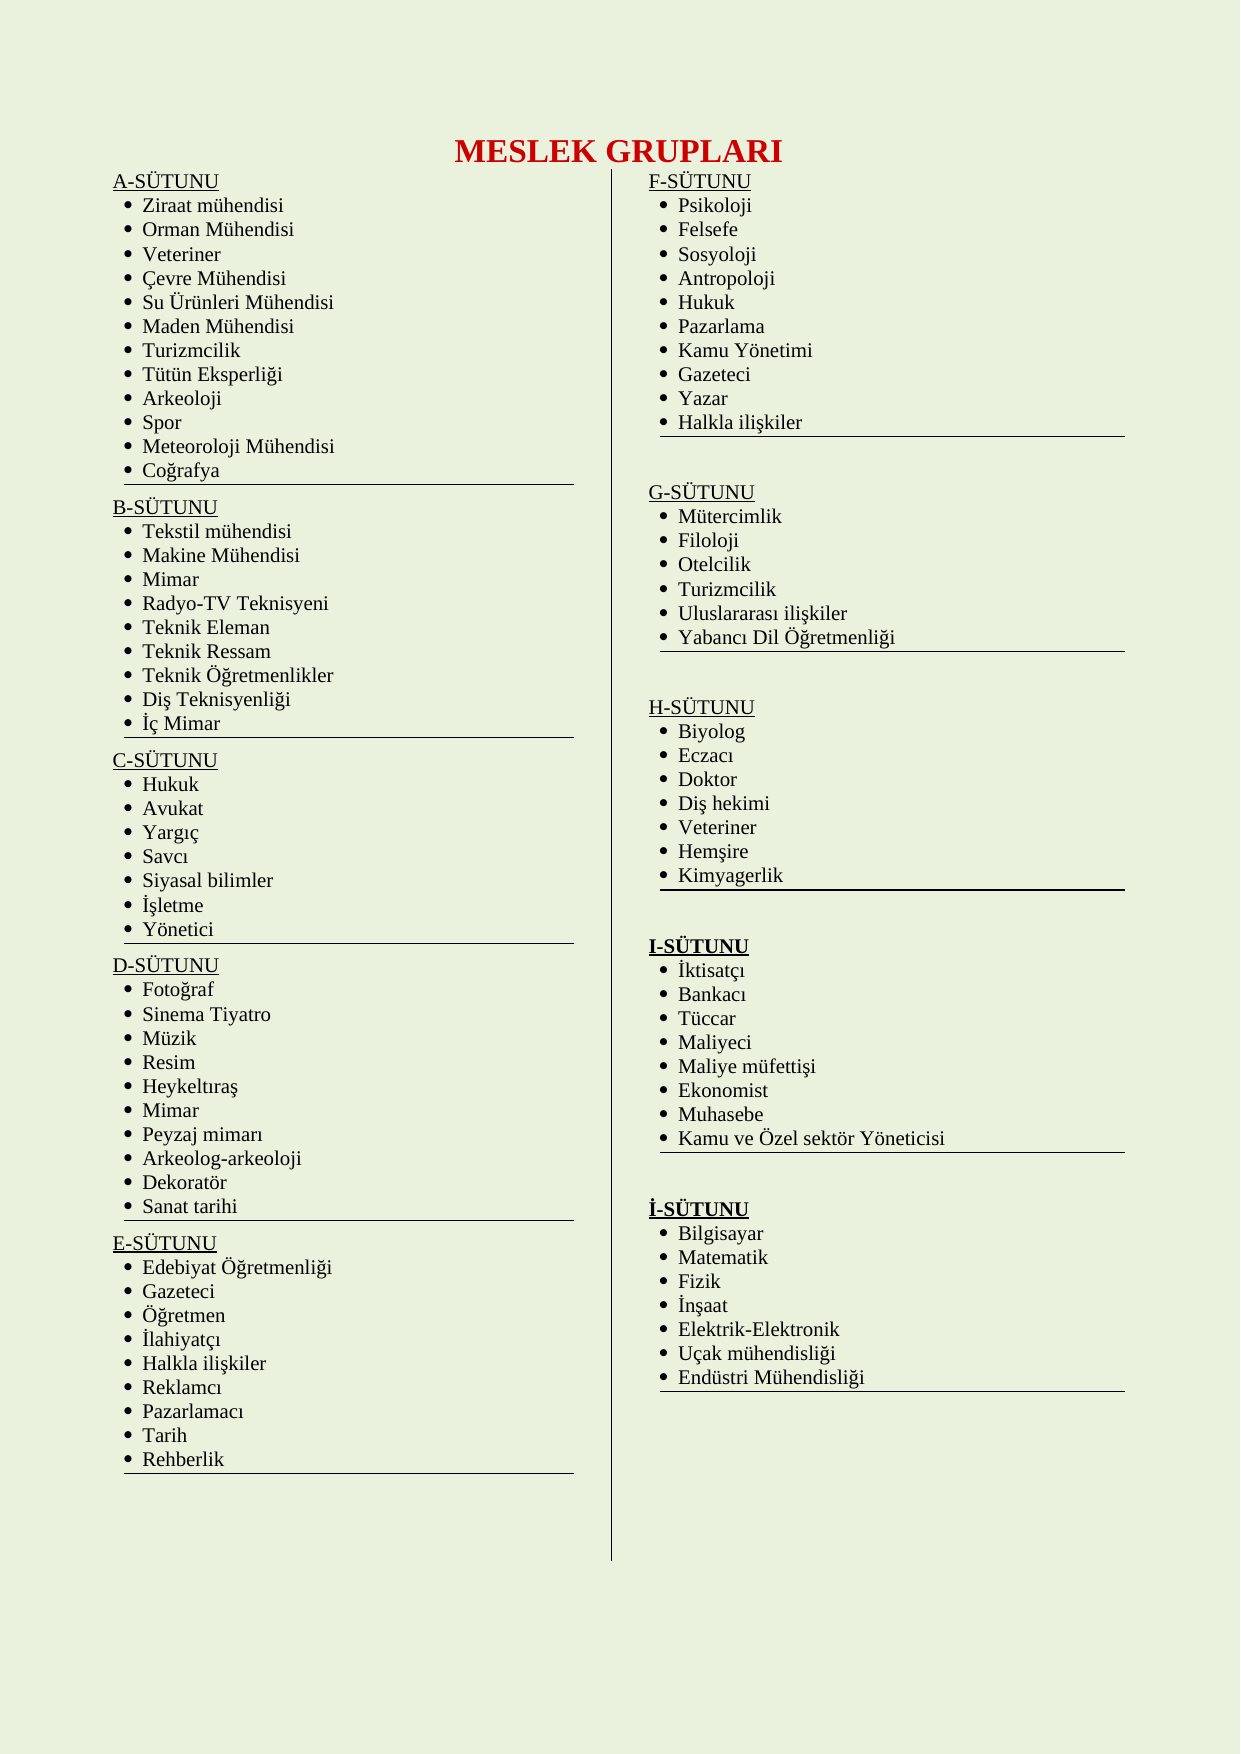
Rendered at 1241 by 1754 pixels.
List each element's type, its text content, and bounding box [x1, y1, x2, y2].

list Gazeteci [124, 1279, 574, 1303]
list Resim [124, 1049, 574, 1074]
list Hukuk [660, 289, 1125, 314]
list Ziraat mühendisi [124, 193, 574, 217]
list Arkeoloji [124, 386, 574, 410]
subtitle C-SÜTUNU [112, 748, 574, 772]
list Gazeteci [660, 362, 1125, 386]
list Pazarlama [660, 314, 1125, 338]
list Hukuk [124, 772, 574, 796]
list Mimar [124, 1098, 574, 1122]
subtitle I-SÜTUNU [648, 934, 1125, 958]
list Hemşire [660, 839, 1125, 863]
list Radyo-TV Teknisyeni [124, 591, 574, 615]
list Teknik Ressam [124, 639, 574, 663]
list Diş Teknisyenliği [124, 687, 574, 711]
list Avukat [124, 796, 574, 820]
list Kamu ve Özel sektör Yöneticisi [660, 1126, 1125, 1152]
list Siyasal bilimler [124, 868, 574, 892]
list Heykeltıraş [124, 1074, 574, 1098]
list Orman Mühendisi [124, 217, 574, 241]
list Felsefe [660, 217, 1125, 241]
list Muhasebe [660, 1102, 1125, 1126]
list Peyzaj mimarı [124, 1122, 574, 1146]
subtitle B-SÜTUNU [112, 495, 574, 519]
list Meteoroloji Mühendisi [124, 434, 574, 458]
list Yazar [660, 386, 1125, 410]
list Maden Mühendisi [124, 314, 574, 338]
list Tüccar [660, 1006, 1125, 1030]
list İç Mimar [124, 711, 574, 737]
list Yargıç [124, 820, 574, 844]
list Endüstri Mühendisliği [660, 1365, 1125, 1391]
list Reklamcı [124, 1375, 574, 1399]
subtitle F-SÜTUNU [648, 169, 1125, 193]
list Eczacı [660, 743, 1125, 767]
list Su Ürünleri Mühendisi [124, 289, 574, 314]
subtitle D-SÜTUNU [112, 953, 574, 977]
list Rehberlik [124, 1447, 574, 1473]
list Halkla ilişkiler [660, 410, 1125, 436]
list Öğretmen [124, 1303, 574, 1327]
list Spor [124, 410, 574, 434]
list Çevre Mühendisi [124, 266, 574, 289]
list Fotoğraf [124, 977, 574, 1001]
subtitle E-SÜTUNU [112, 1231, 574, 1255]
list Turizmcilik [124, 338, 574, 362]
list Maliyeci [660, 1030, 1125, 1054]
subtitle G-SÜTUNU [648, 480, 1125, 504]
list Teknik Öğretmenlikler [124, 663, 574, 687]
list Savcı [124, 844, 574, 868]
subtitle A-SÜTUNU [112, 169, 574, 193]
list Tekstil mühendisi [124, 519, 574, 543]
list Turizmcilik [660, 576, 1125, 601]
list Uluslararası ilişkiler [660, 601, 1125, 624]
list Uçak mühendisliği [660, 1341, 1125, 1365]
list İnşaat [660, 1293, 1125, 1317]
list Edebiyat Öğretmenliği [124, 1255, 574, 1279]
list Psikoloji [660, 193, 1125, 217]
list Otelcilik [660, 552, 1125, 576]
text MESLEK GRUPLARI [112, 131, 1125, 169]
list Veteriner [124, 241, 574, 266]
list Tütün Eksperliği [124, 362, 574, 386]
list Bilgisayar [660, 1221, 1125, 1244]
list Veteriner [660, 815, 1125, 839]
list Arkeolog-arkeoloji [124, 1146, 574, 1170]
list Elektrik-Elektronik [660, 1317, 1125, 1341]
list İşletme [124, 892, 574, 917]
list İktisatçı [660, 958, 1125, 982]
list Matematik [660, 1244, 1125, 1269]
list Tarih [124, 1423, 574, 1447]
list İlahiyatçı [124, 1327, 574, 1351]
list Sanat tarihi [124, 1194, 574, 1220]
list Halkla ilişkiler [124, 1351, 574, 1375]
list Kimyagerlik [660, 863, 1125, 889]
list Diş hekimi [660, 791, 1125, 815]
list Dekoratör [124, 1170, 574, 1194]
list Yönetici [124, 917, 574, 943]
list Makine Mühendisi [124, 543, 574, 567]
list Bankacı [660, 982, 1125, 1006]
list Sosyoloji [660, 241, 1125, 266]
list Coğrafya [124, 458, 574, 484]
list Sinema Tiyatro [124, 1001, 574, 1026]
list Kamu Yönetimi [660, 338, 1125, 362]
list Antropoloji [660, 266, 1125, 289]
list Teknik Eleman [124, 615, 574, 639]
subtitle H-SÜTUNU [648, 695, 1125, 719]
list Biyolog [660, 719, 1125, 743]
list Filoloji [660, 528, 1125, 552]
list Pazarlamacı [124, 1399, 574, 1423]
list Ekonomist [660, 1078, 1125, 1102]
list Fizik [660, 1269, 1125, 1293]
list Yabancı Dil Öğretmenliği [660, 624, 1125, 651]
list Maliye müfettişi [660, 1054, 1125, 1078]
subtitle İ-SÜTUNU [648, 1196, 1125, 1221]
list Doktor [660, 767, 1125, 791]
list Mimar [124, 567, 574, 591]
list Mütercimlik [660, 504, 1125, 528]
list Müzik [124, 1026, 574, 1049]
